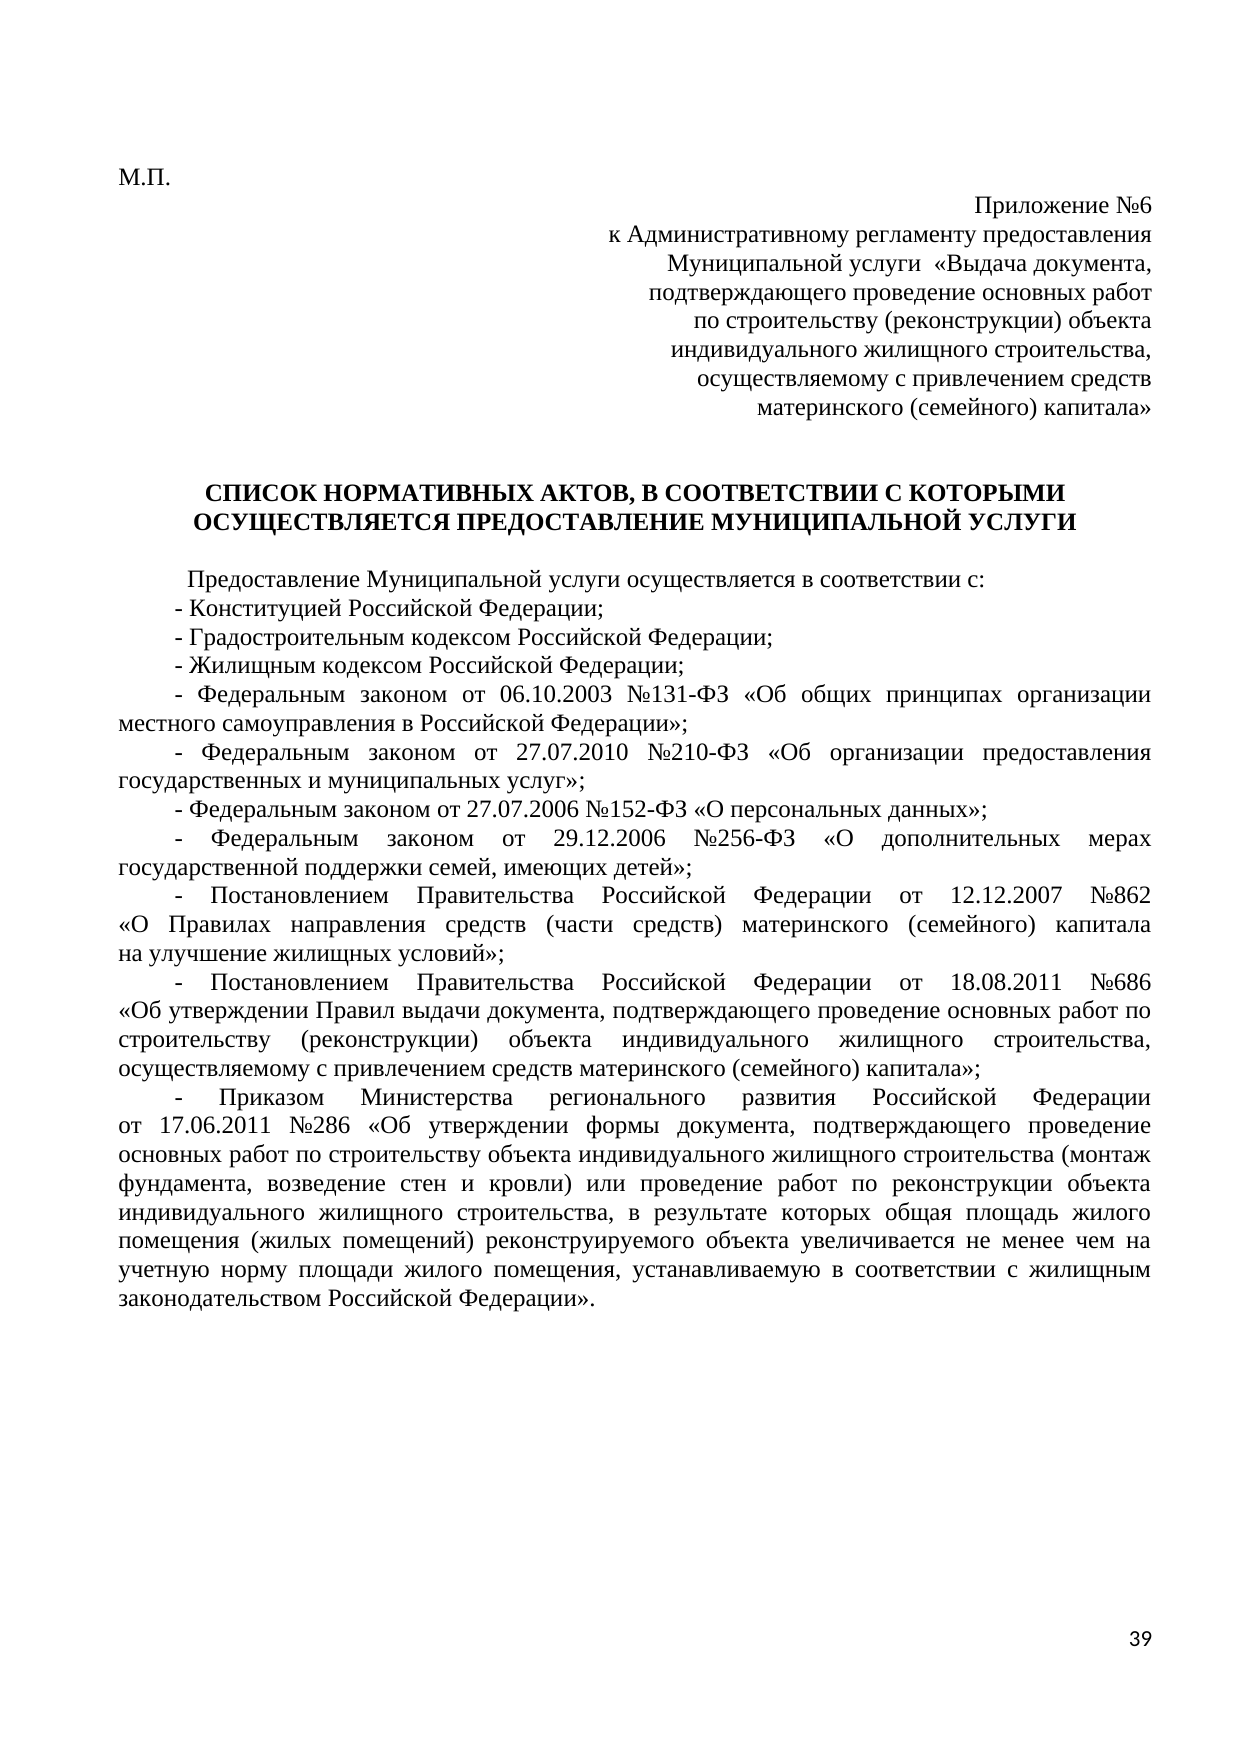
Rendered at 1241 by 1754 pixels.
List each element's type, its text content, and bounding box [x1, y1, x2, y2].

text Муниципальной услуги «Выдача документа, [118, 248, 1152, 277]
text - Федеральным законом от 27.07.2006 №152-ФЗ «О персональных данных»; [118, 794, 1152, 823]
text - Приказом Министерства регионального развития Российской Федерации от 17.06.2011 №286 «Об утверждении формы документа, подтверждающего проведение основных работ по строительству объекта индивидуального жилищного строительства (монтаж фундамента, возведение стен и кровли) или проведение работ по реконструкции объекта индивидуального жилищного строительства, в результате которых общая площадь жилого помещения (жилых помещений) реконструируемого объекта увеличивается не менее чем на учетную норму площади жилого помещения, устанавливаемую в соответствии с жилищным законодательством Российской Федерации». [118, 1082, 1152, 1312]
text по строительству (реконструкции) объекта [118, 305, 1152, 334]
text М.П. [118, 162, 1152, 190]
text Приложение №6 [118, 190, 1152, 219]
text - Федеральным законом от 27.07.2010 №210-ФЗ «Об организации предоставления государственных и муниципальных услуг»; [118, 737, 1152, 794]
text - Постановлением Правительства Российской Федерации от 18.08.2011 №686 «Об утверждении Правил выдачи документа, подтверждающего проведение основных работ по строительству (реконструкции) объекта индивидуального жилищного строительства, осуществляемому с привлечением средств материнского (семейного) капитала»; [118, 967, 1152, 1082]
text - Жилищным кодексом Российской Федерации; [118, 650, 1152, 679]
text к Административному регламенту предоставления [118, 219, 1152, 248]
text осуществляемому с привлечением средств [118, 363, 1152, 392]
text - Федеральным законом от 29.12.2006 №256-ФЗ «О дополнительных мерах государственной поддержки семей, имеющих детей»; [118, 823, 1152, 880]
text индивидуального жилищного строительства, [118, 334, 1152, 363]
text материнского (семейного) капитала» [118, 392, 1152, 420]
text СПИСОК НОРМАТИВНЫХ АКТОВ, В СООТВЕТСТВИИ С КОТОРЫМИ ОСУЩЕСТВЛЯЕТСЯ ПРЕДОСТАВЛЕНИЕ МУНИЦИПАЛЬНОЙ УСЛУГИ [118, 478, 1152, 535]
text - Федеральным законом от 06.10.2003 №131-ФЗ «Об общих принципах организации местного самоуправления в Российской Федерации»; [118, 679, 1152, 737]
text - Конституцией Российской Федерации; [118, 593, 1152, 622]
text Предоставление Муниципальной услуги осуществляется в соответствии с: [118, 564, 1152, 593]
text - Градостроительным кодексом Российской Федерации; [118, 622, 1152, 650]
text - Постановлением Правительства Российской Федерации от 12.12.2007 №862 «О Правилах направления средств (части средств) материнского (семейного) капитала на улучшение жилищных условий»; [118, 880, 1152, 967]
text подтверждающего проведение основных работ [118, 277, 1152, 305]
